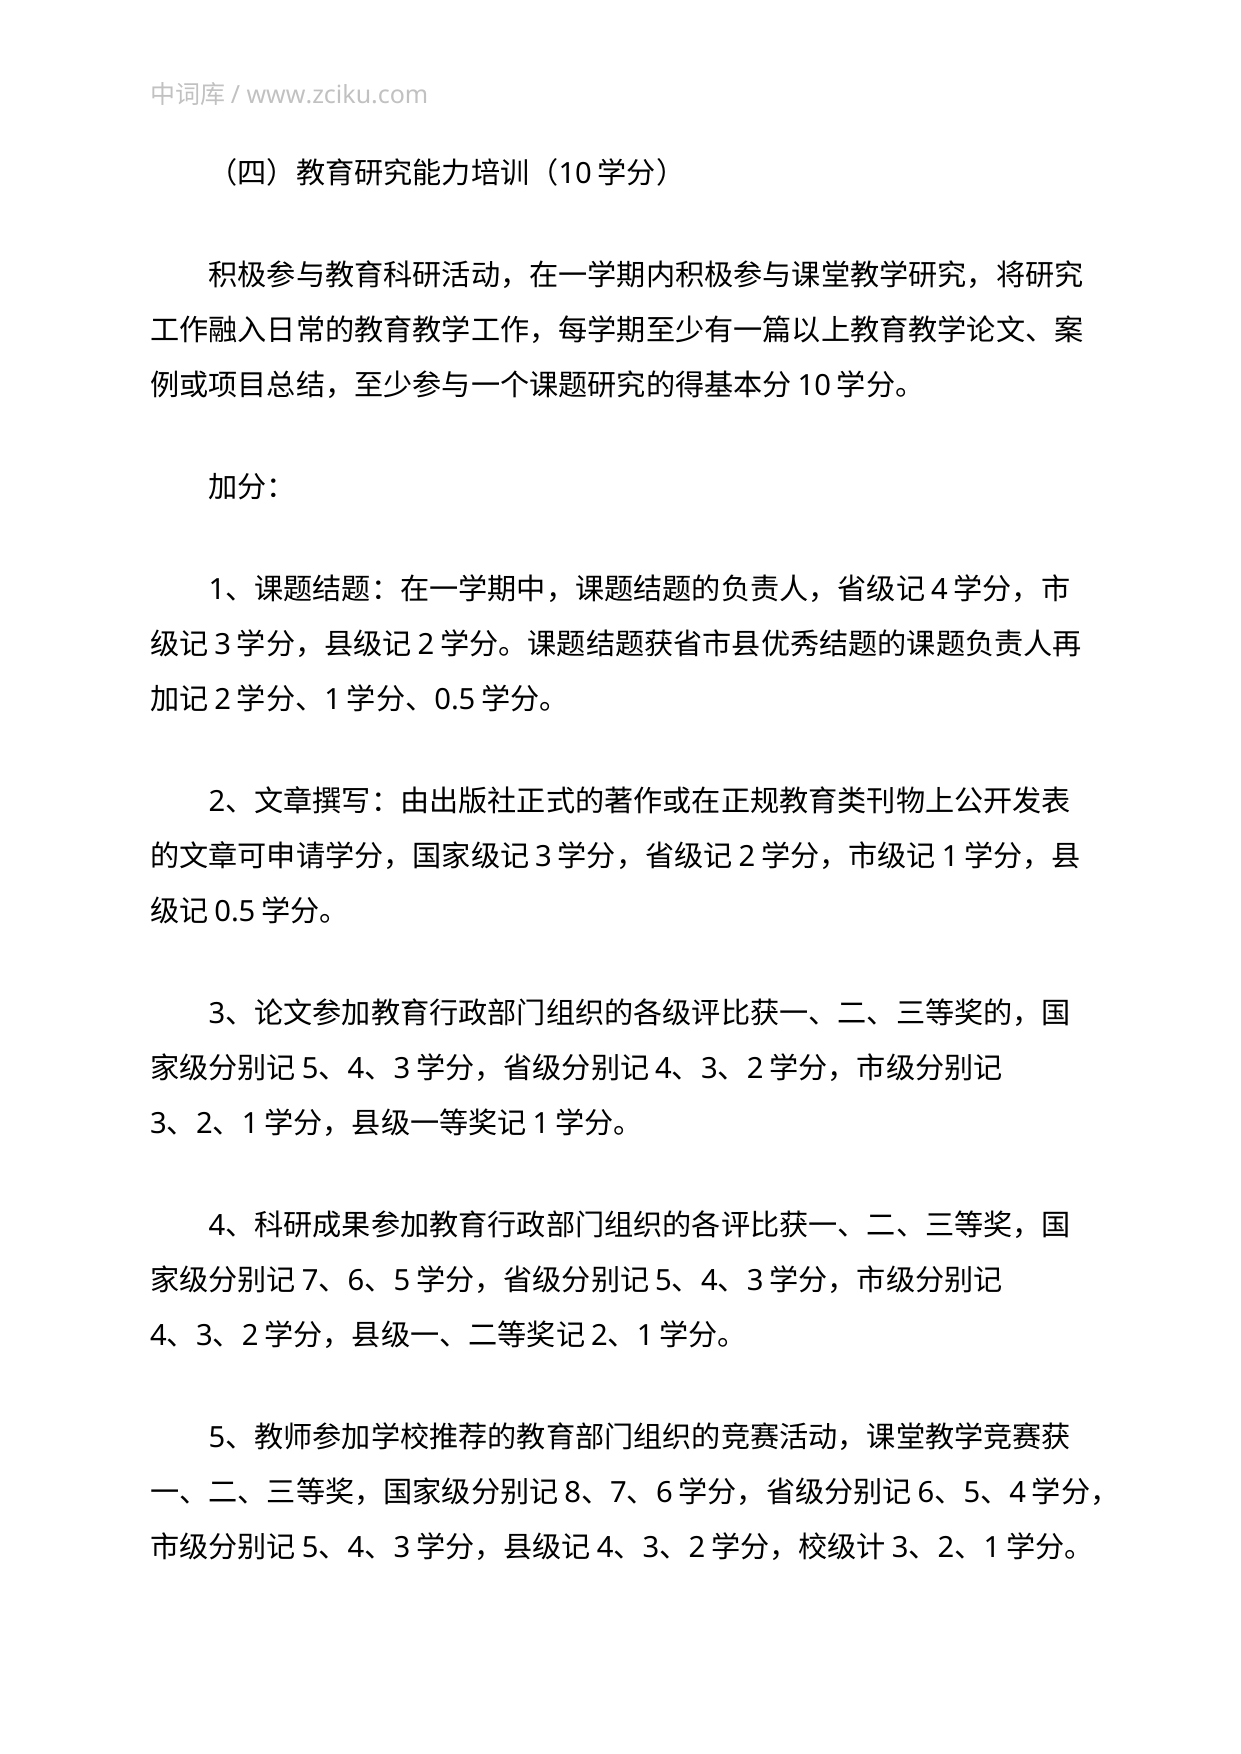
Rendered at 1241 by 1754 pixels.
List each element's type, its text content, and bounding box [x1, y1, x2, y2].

text 3、论文参加教育行政部门组织的各级评比获一、二、三等奖的，国家级分别记5、4、3学分，省级分别记4、3、2学分，市级分别记3、2、1学分，县级一等奖记1学分。 [150, 989, 1090, 1142]
text 积极参与教育科研活动，在一学期内积极参与课堂教学研究，将研究工作融入日常的教育教学工作，每学期至少有一篇以上教育教学论文、案例或项目总结，至少参与一个课题研究的得基本分10学分。 [150, 252, 1090, 404]
text 1、课题结题：在一学期中，课题结题的负责人，省级记4学分，市级记3学分，县级记2学分。课题结题获省市县优秀结题的课题负责人再加记2学分、1学分、0.5学分。 [150, 566, 1090, 718]
text 4、科研成果参加教育行政部门组织的各评比获一、二、三等奖，国家级分别记7、6、5学分，省级分别记5、4、3学分，市级分别记4、3、2学分，县级一、二等奖记2、1学分。 [150, 1201, 1090, 1354]
text 加分： [150, 464, 1090, 506]
text （四）教育研究能力培训（10学分） [150, 150, 1090, 192]
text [150, 1413, 1090, 1566]
text 2、文章撰写：由出版社正式的著作或在正规教育类刊物上公开发表的文章可申请学分，国家级记3学分，省级记2学分，市级记1学分，县级记0.5学分。 [150, 777, 1090, 930]
